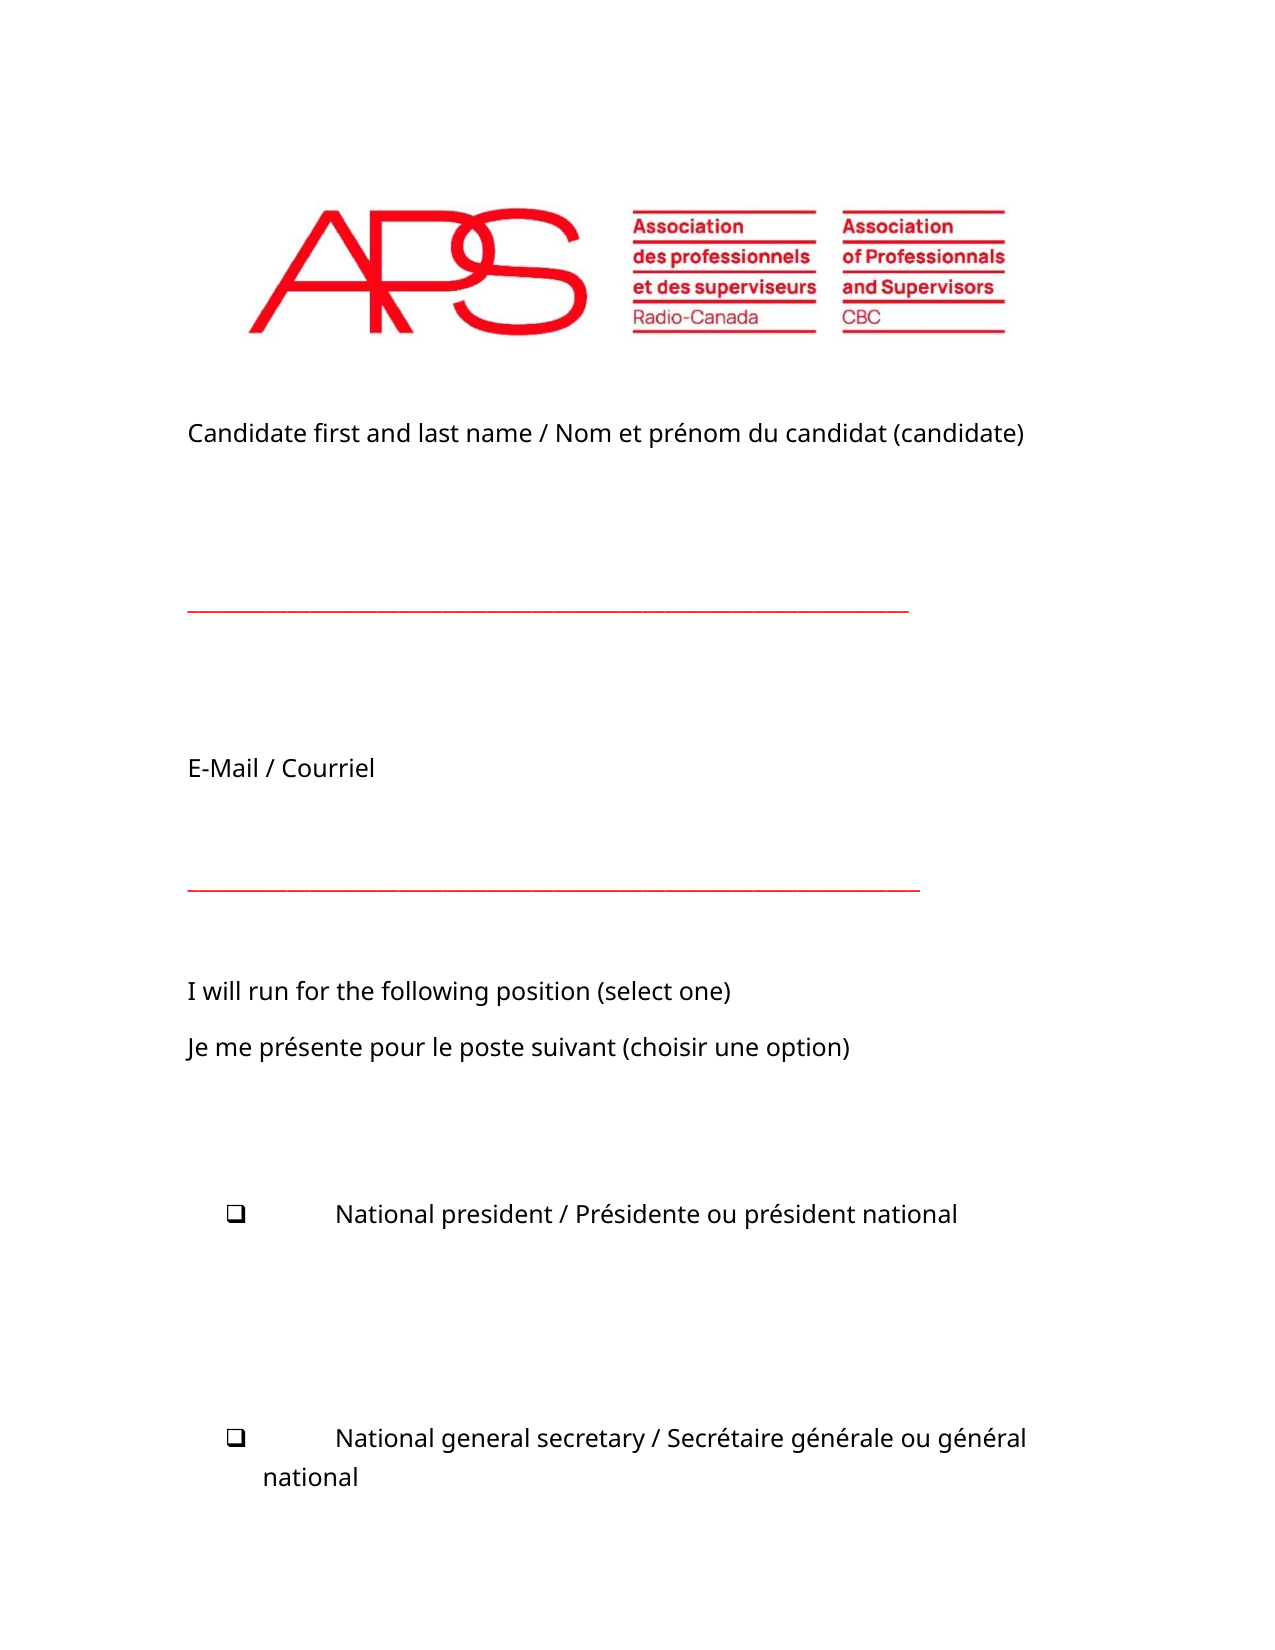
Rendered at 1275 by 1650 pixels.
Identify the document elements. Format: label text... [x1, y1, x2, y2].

picture [187, 150, 1064, 394]
text _________________________________________________________________ [187, 583, 1087, 617]
list National general secretary / Secrétaire générale ou général national [225, 1421, 1087, 1494]
text Je me présente pour le poste suivant (choisir une option) [187, 1030, 1087, 1064]
text I will run for the following position (select one) [187, 974, 1087, 1008]
text __________________________________________________________________ [187, 862, 1087, 896]
list National president / Présidente ou président national [225, 1197, 1087, 1231]
text E-Mail / Courriel [187, 751, 1087, 784]
text Candidate first and last name / Nom et prénom du candidat (candidate) [187, 416, 1087, 449]
